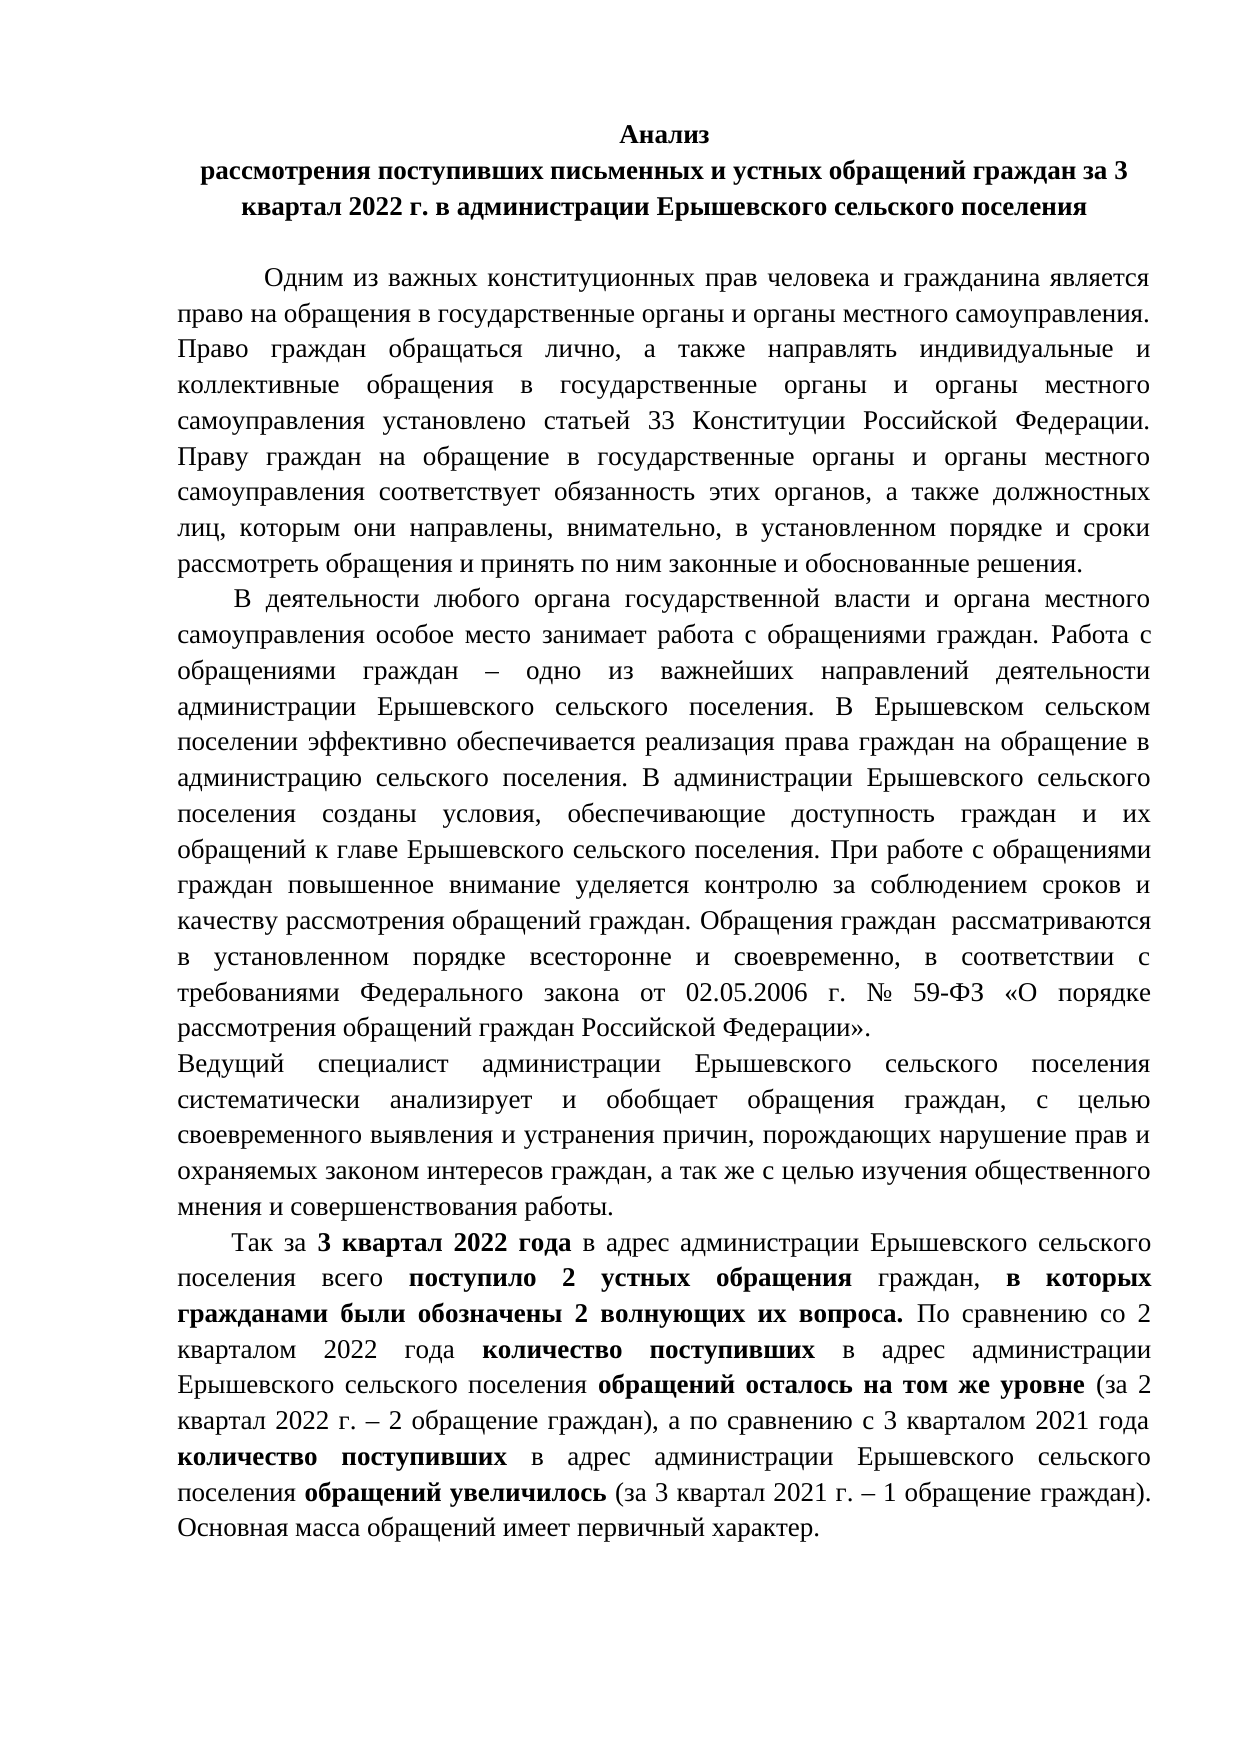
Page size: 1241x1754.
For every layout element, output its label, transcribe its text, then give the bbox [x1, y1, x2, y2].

text Так за 3 квартал 2022 года в адрес администрации Ерышевского сельского поселения всего поступило 2 устных обращения граждан, в которых гражданами были обозначены 2 волнующих их вопроса. По сравнению со 2 кварталом 2022 года количество поступивших в адрес администрации Ерышевского сельского поселения обращений осталось на том же уровне (за 2 квартал 2022 г. – 2 обращение граждан), а по сравнению с 3 кварталом 2021 года количество поступивших в адрес администрации Ерышевского сельского поселения обращений увеличилось (за 3 квартал 2021 г. – 1 обращение граждан). Основная масса обращений имеет первичный характер. [177, 1226, 1152, 1543]
text В деятельности любого органа государственной власти и органа местного самоуправления особое место занимает работа с обращениями граждан. Работа с обращениями граждан – одно из важнейших направлений деятельности администрации Ерышевского сельского поселения. В Ерышевском сельском поселении эффективно обеспечивается реализация права граждан на обращение в администрацию сельского поселения. В администрации Ерышевского сельского поселения созданы условия, обеспечивающие доступность граждан и их обращений к главе Ерышевского сельского поселения. При работе с обращениями граждан повышенное внимание уделяется контролю за соблюдением сроков и качеству рассмотрения обращений граждан. Обращения граждан рассматриваются в установленном порядке всесторонне и своевременно, в соответствии с требованиями Федерального закона от 02.05.2006 г. № 59-ФЗ «О порядке рассмотрения обращений граждан Российской Федерации». [177, 583, 1152, 869]
text рассмотрения поступивших письменных и устных обращений граждан за 3 квартал 2022 г. в администрации Ерышевского сельского поселения [177, 154, 1152, 221]
text Ведущий специалист администрации Ерышевского сельского поселения систематически анализирует и обобщает обращения граждан, с целью своевременного выявления и устранения причин, порождающих нарушение прав и охраняемых законом интересов граждан, а так же с целью изучения общественного мнения и совершенствования работы. [177, 1047, 1152, 1221]
text В деятельности любого органа государственной власти и органа местного самоуправления особое место занимает работа с обращениями граждан. Работа с обращениями граждан – одно из важнейших направлений деятельности администрации Ерышевского сельского поселения. В Ерышевском сельском поселении эффективно обеспечивается реализация права граждан на обращение в администрацию сельского поселения. В администрации Ерышевского сельского поселения созданы условия, обеспечивающие доступность граждан и их обращений к главе Ерышевского сельского поселения. При работе с обращениями граждан повышенное внимание уделяется контролю за соблюдением сроков и качеству рассмотрения обращений граждан. Обращения граждан рассматриваются в установленном порядке всесторонне и своевременно, в соответствии с требованиями Федерального закона от 02.05.2006 г. № 59-ФЗ «О порядке рассмотрения обращений граждан Российской Федерации». [177, 899, 1152, 1042]
text Анализ [177, 118, 1152, 149]
text Одним из важных конституционных прав человека и гражданина является право на обращения в государственные органы и органы местного самоуправления. Право граждан обращаться лично, а также направлять индивидуальные и коллективные обращения в государственные органы и органы местного самоуправления установлено статьей 33 Конституции Российской Федерации. Праву граждан на обращение в государственные органы и органы местного самоуправления соответствует обязанность этих органов, а также должностных лиц, которым они направлены, внимательно, в установленном порядке и сроки рассмотреть обращения и принять по ним законные и обоснованные решения. [177, 261, 1152, 578]
